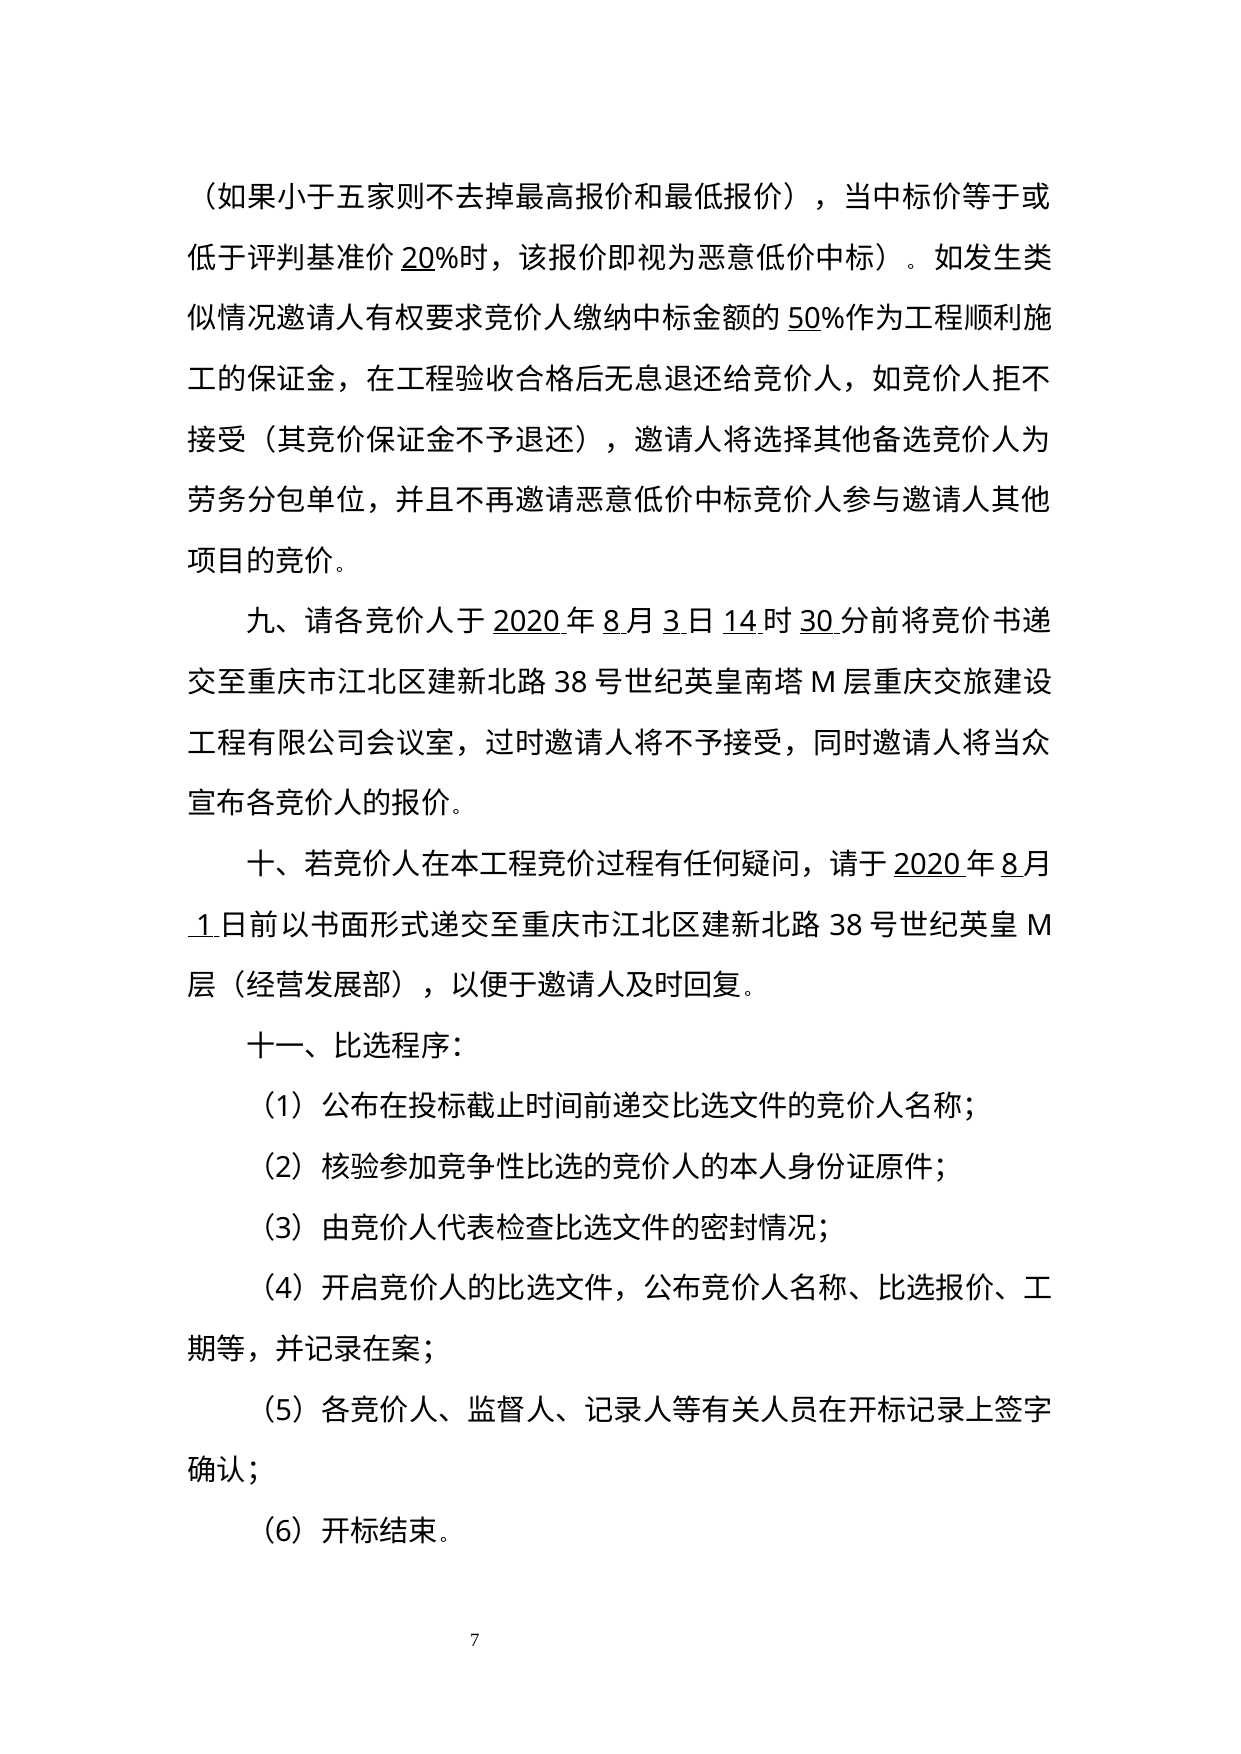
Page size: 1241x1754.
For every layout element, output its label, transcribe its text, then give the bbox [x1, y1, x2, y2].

text （5）各竞价人、监督人、记录人等有关人员在开标记录上签字确认； [187, 1377, 1053, 1498]
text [187, 164, 1053, 589]
text （2）核验参加竞争性比选的竞价人的本人身份证原件； [187, 1134, 1053, 1195]
list 若竞价人在本工程竞价过程有任何疑问，请于2020年8月 [187, 831, 1053, 892]
text （3）由竞价人代表检查比选文件的密封情况； [187, 1195, 1053, 1256]
text 1日前以书面形式递交至重庆市江北区建新北路38号世纪英皇M层（经营发展部），以便于邀请人及时回复。 [187, 892, 1053, 1013]
text （1）公布在投标截止时间前递交比选文件的竞价人名称； [187, 1074, 1053, 1134]
text （6）开标结束。 [187, 1498, 1053, 1559]
text （4）开启竞价人的比选文件，公布竞价人名称、比选报价、工期等，并记录在案； [187, 1256, 1053, 1377]
list 请各竞价人于2020年8月3日14时30分前将竞价书递交至重庆市江北区建新北路38号世纪英皇南塔M层重庆交旅建设工程有限公司会议室，过时邀请人将不予接受，同时邀请人将当众宣布各竞价人的报价。 [187, 589, 1053, 831]
text 十一、比选程序： [187, 1013, 1053, 1074]
